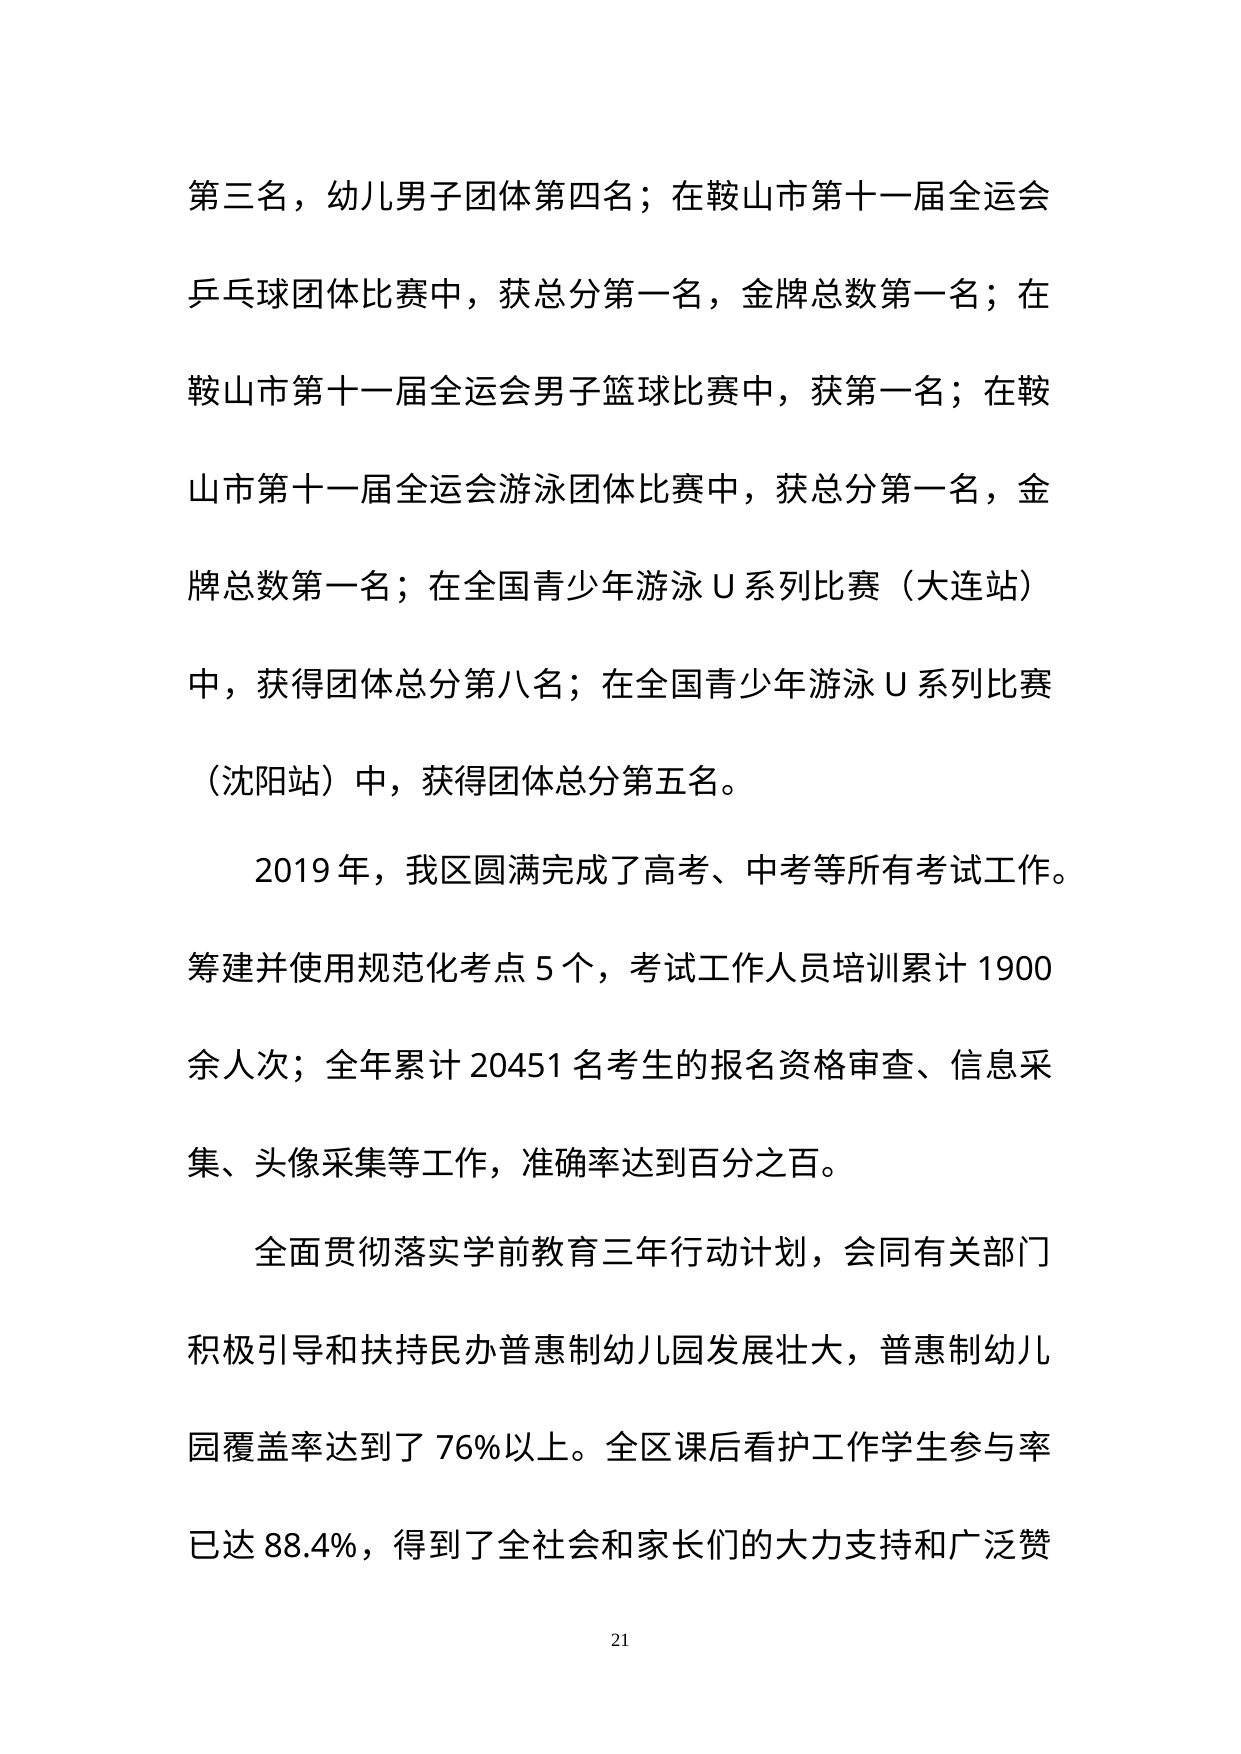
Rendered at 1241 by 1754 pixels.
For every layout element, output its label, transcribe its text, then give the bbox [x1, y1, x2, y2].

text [187, 1218, 1053, 1575]
text 2019年，我区圆满完成了高考、中考等所有考试工作。筹建并使用规范化考点5个，考试工作人员培训累计1900余人次；全年累计20451名考生的报名资格审查、信息采集、头像采集等工作，准确率达到百分之百。 [187, 836, 1053, 1193]
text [187, 162, 1053, 812]
